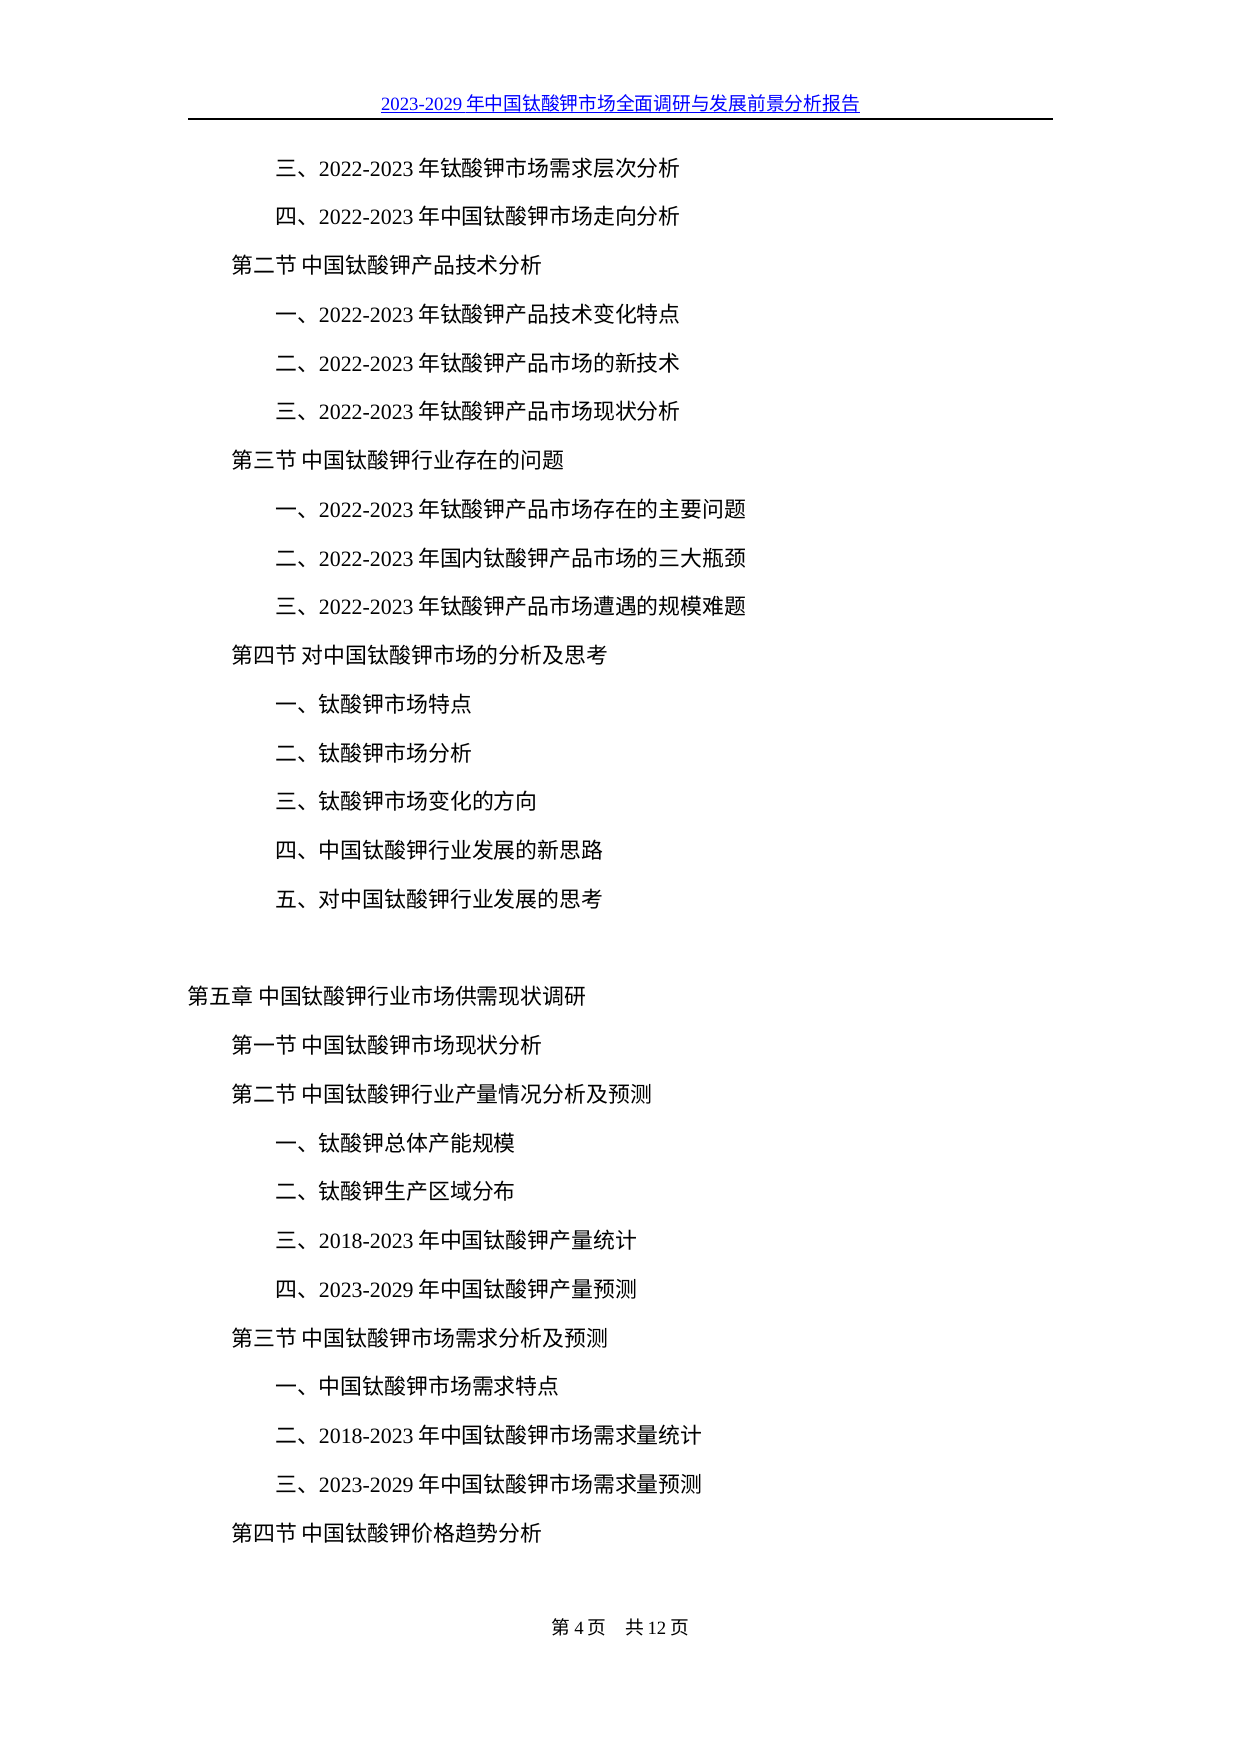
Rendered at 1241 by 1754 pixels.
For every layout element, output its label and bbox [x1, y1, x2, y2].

text [187, 150, 1053, 1548]
